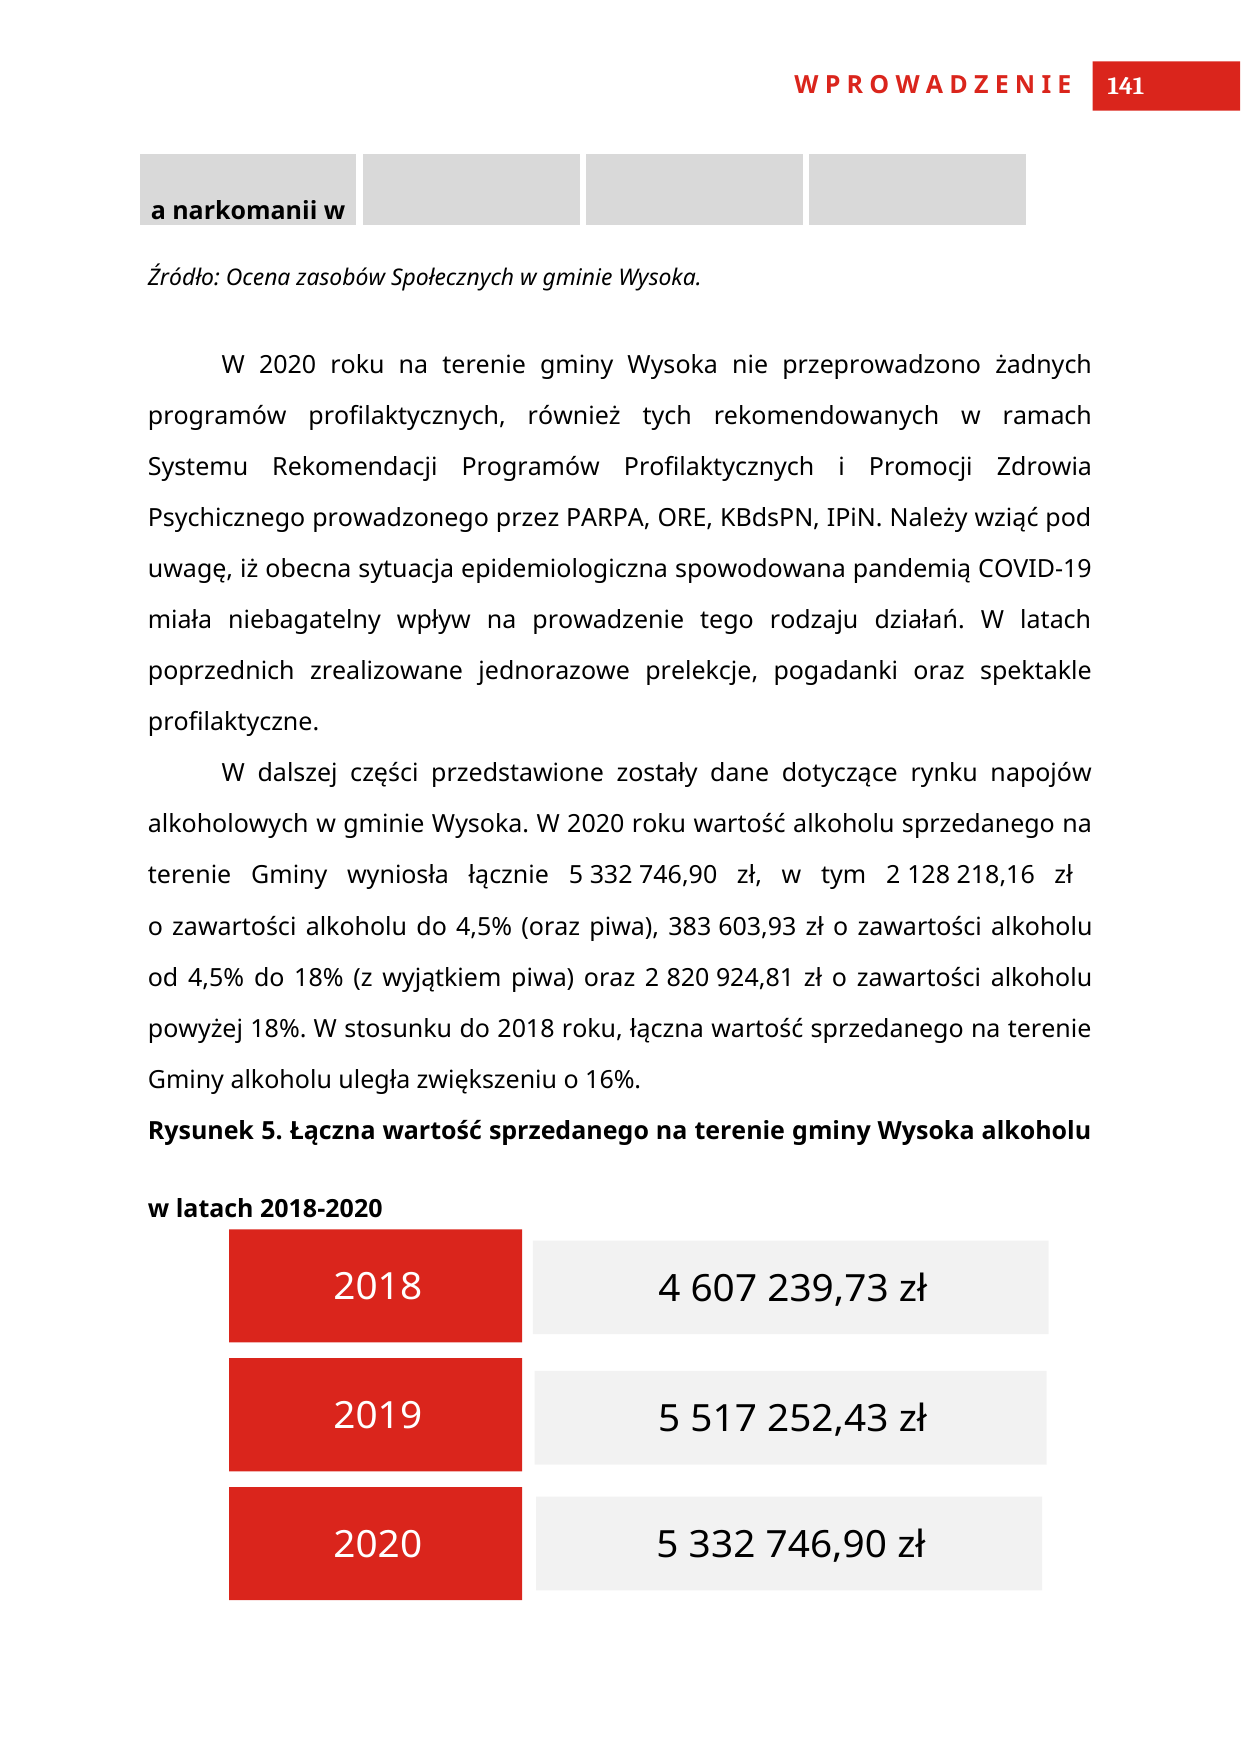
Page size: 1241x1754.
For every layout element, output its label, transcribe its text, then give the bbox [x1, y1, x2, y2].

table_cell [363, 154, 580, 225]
text Źródło: Ocena zasobów Społecznych w gminie Wysoka. [148, 261, 1093, 292]
text W 2020 roku na terenie gminy Wysoka nie przeprowadzono żadnych programów profilaktycznych, również tych rekomendowanych w ramach Systemu Rekomendacji Programów Profilaktycznych i Promocji Zdrowia Psychicznego prowadzonego przez PARPA, ORE, KBdsPN, IPiN. Należy wziąć pod uwagę, iż obecna sytuacja epidemiologiczna spowodowana pandemią COVID-19 miała niebagatelny wpływ na prowadzenie tego rodzaju działań. W latach poprzednich zrealizowane jednorazowe prelekcje, pogadanki oraz spektakle profilaktyczne. [148, 347, 1093, 738]
text W dalszej części przedstawione zostały dane dotyczące rynku napojów alkoholowych w gminie Wysoka. W 2020 roku wartość alkoholu sprzedanego na terenie Gminy wyniosła łącznie 5 332 746,90 zł, w tym 2 128 218,16 zł o zawartości alkoholu do 4,5% (oraz piwa), 383 603,93 zł o zawartości alkoholu od 4,5% do 18% (z wyjątkiem piwa) oraz 2 820 924,81 zł o zawartości alkoholu powyżej 18%. W stosunku do 2018 roku, łączna wartość sprzedanego na terenie Gminy alkoholu uległa zwiększeniu o 16%. [148, 755, 1093, 1095]
text Rysunek 5. Łączna wartość sprzedanego na terenie gminy Wysoka alkoholu w latach 2018-2020 [148, 1112, 1093, 1225]
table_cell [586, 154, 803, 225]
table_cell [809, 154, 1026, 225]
